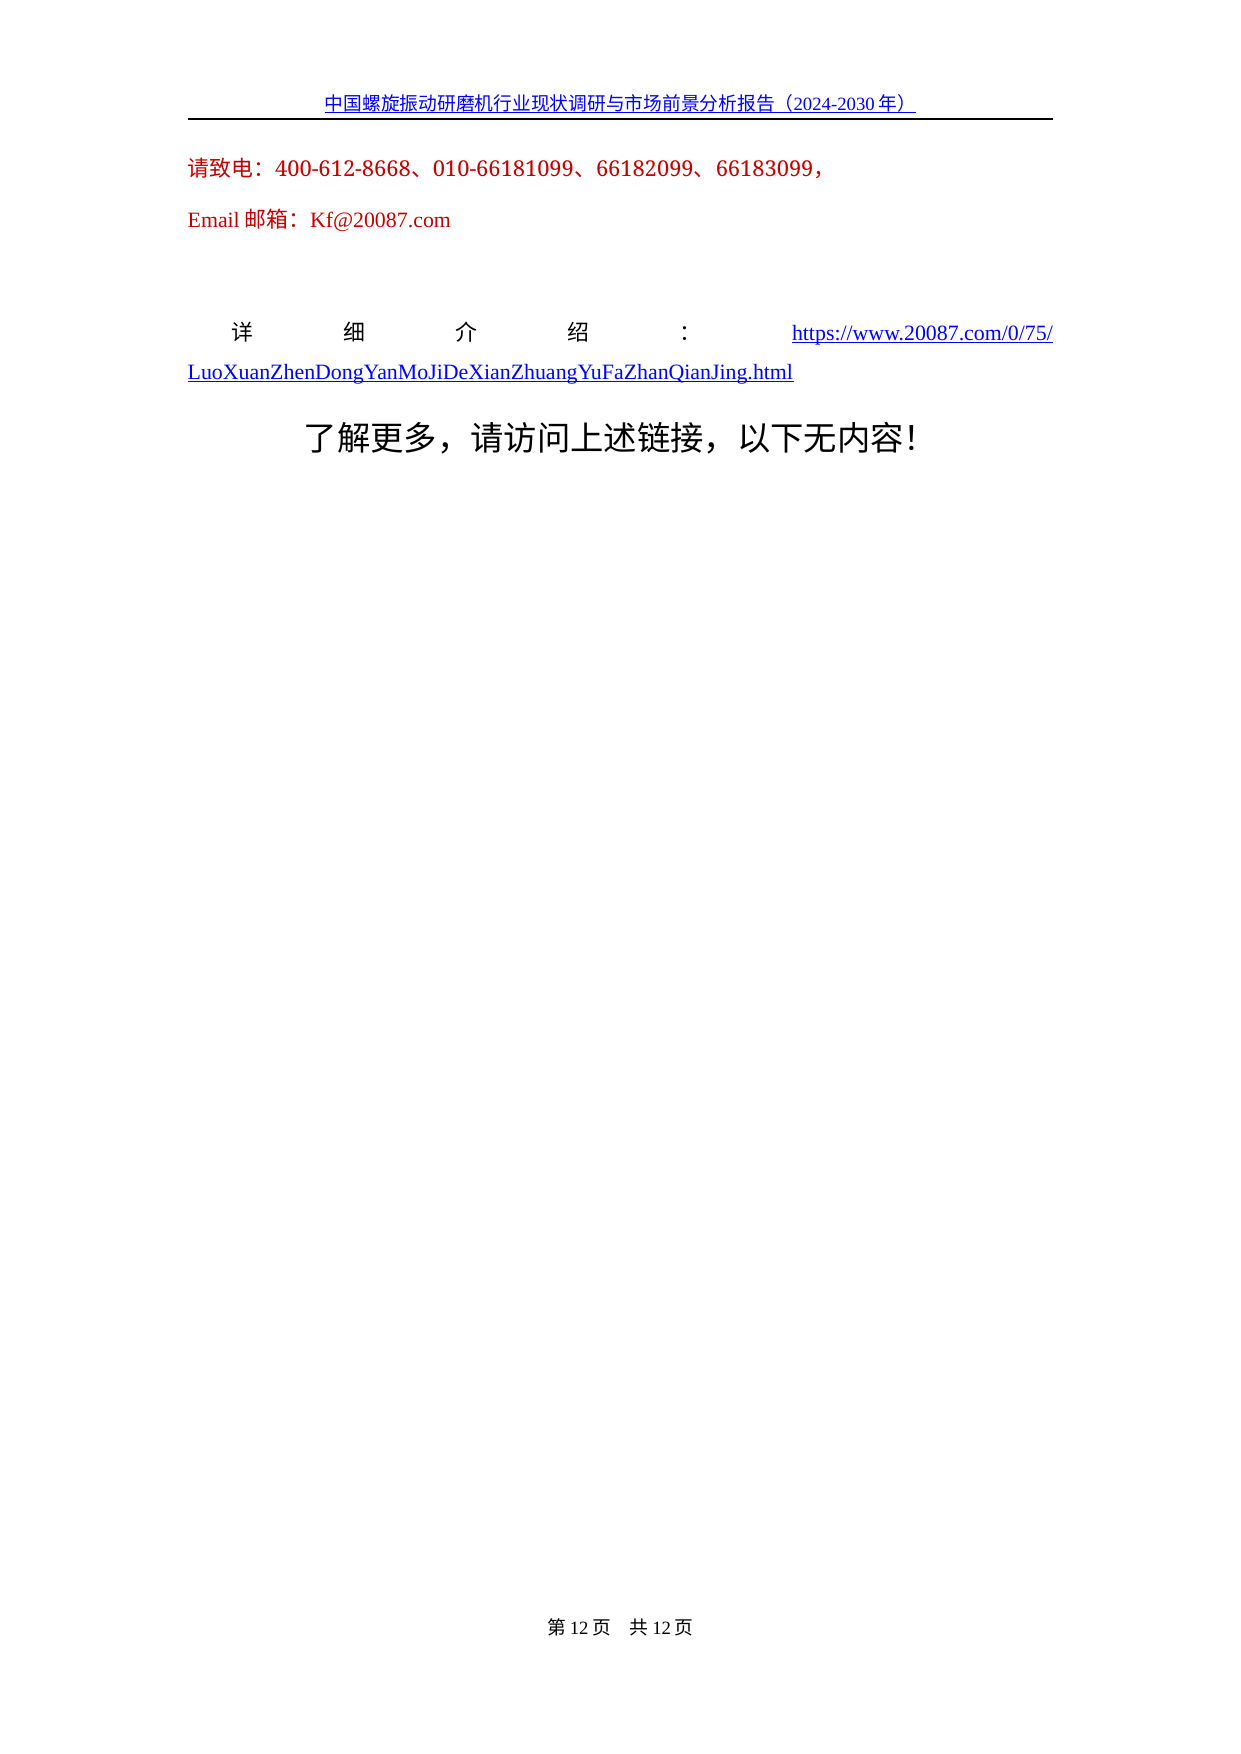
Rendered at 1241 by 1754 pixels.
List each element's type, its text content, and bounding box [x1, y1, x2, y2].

title 了解更多，请访问上述链接，以下无内容！ [187, 404, 1053, 469]
text 详细介绍：https://www.20087.com/0/75/LuoXuanZhenDongYanMoJiDeXianZhuangYuFaZhanQianJing.html [187, 315, 1053, 388]
text Email邮箱：Kf@20087.com [187, 202, 1053, 234]
text 请致电：400-612-8668、010-66181099、66182099、66183099， [187, 150, 1053, 183]
